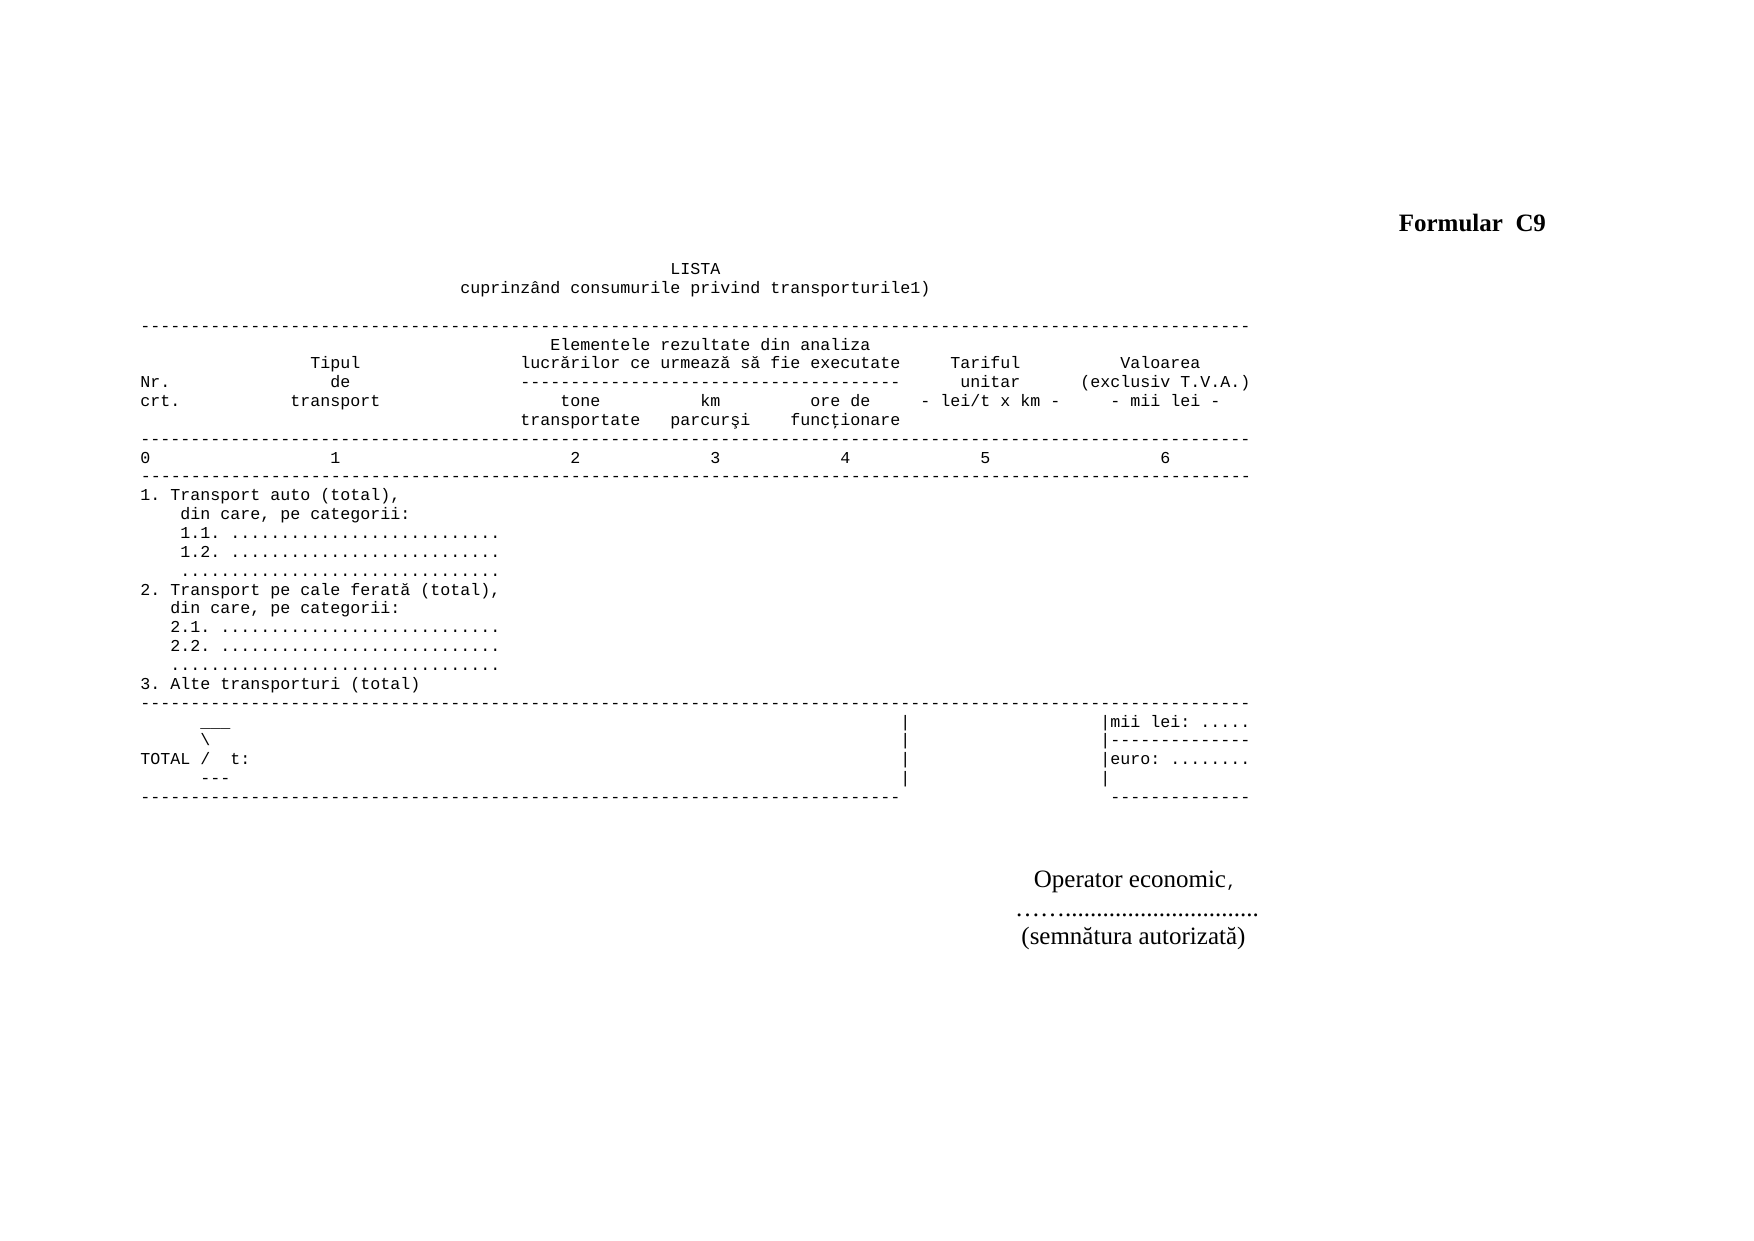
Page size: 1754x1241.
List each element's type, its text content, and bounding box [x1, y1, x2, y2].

text transportate parcurşi funcţionare [140, 411, 1546, 430]
text crt. transport tone km ore de - lei/t x km - - mii lei - [140, 393, 1546, 411]
text --------------------------------------------------------------------------------------------------------------- [141, 468, 1546, 487]
text ................................ [140, 562, 1546, 581]
text 1. Transport auto (total), [140, 487, 1546, 506]
text din care, pe categorii: [140, 506, 1546, 524]
text --------------------------------------------------------------------------------------------------------------- [140, 430, 1546, 449]
text 0 1 2 3 4 5 6 [140, 449, 1546, 468]
text LISTA [140, 261, 1546, 279]
text --- | | [140, 770, 1546, 788]
text ___ | |mii lei: ..... [140, 713, 1546, 732]
text ---------------------------------------------------------------------------- -------------- [140, 788, 1546, 807]
text 2.2. ............................ [140, 638, 1546, 657]
text 1.2. ........................... [140, 543, 1546, 562]
text ……............................... [140, 893, 1546, 921]
text Nr. de -------------------------------------- unitar (exclusiv T.V.A.) [140, 374, 1546, 393]
text din care, pe categorii: [140, 600, 1546, 619]
text Tipul lucrărilor ce urmează să fie executate Tariful Valoarea [140, 355, 1546, 374]
text cuprinzând consumurile privind transporturile1) [140, 279, 1546, 298]
text --------------------------------------------------------------------------------------------------------------- [140, 694, 1546, 713]
text --------------------------------------------------------------------------------------------------------------- [140, 317, 1546, 336]
text TOTAL / t: | |euro: ........ [140, 751, 1546, 770]
text \ | |-------------- [140, 732, 1546, 751]
text 2.1. ............................ [140, 619, 1546, 638]
text Elementele rezultate din analiza [140, 336, 1546, 355]
text ................................. [140, 657, 1546, 675]
text Operator economic, [140, 864, 1546, 893]
text 3. Alte transporturi (total) [140, 675, 1546, 694]
text 1.1. ........................... [140, 524, 1546, 543]
text (semnătura autorizată) [140, 921, 1546, 950]
text 2. Transport pe cale ferată (total), [140, 581, 1546, 600]
text Formular C9 [141, 208, 1546, 237]
